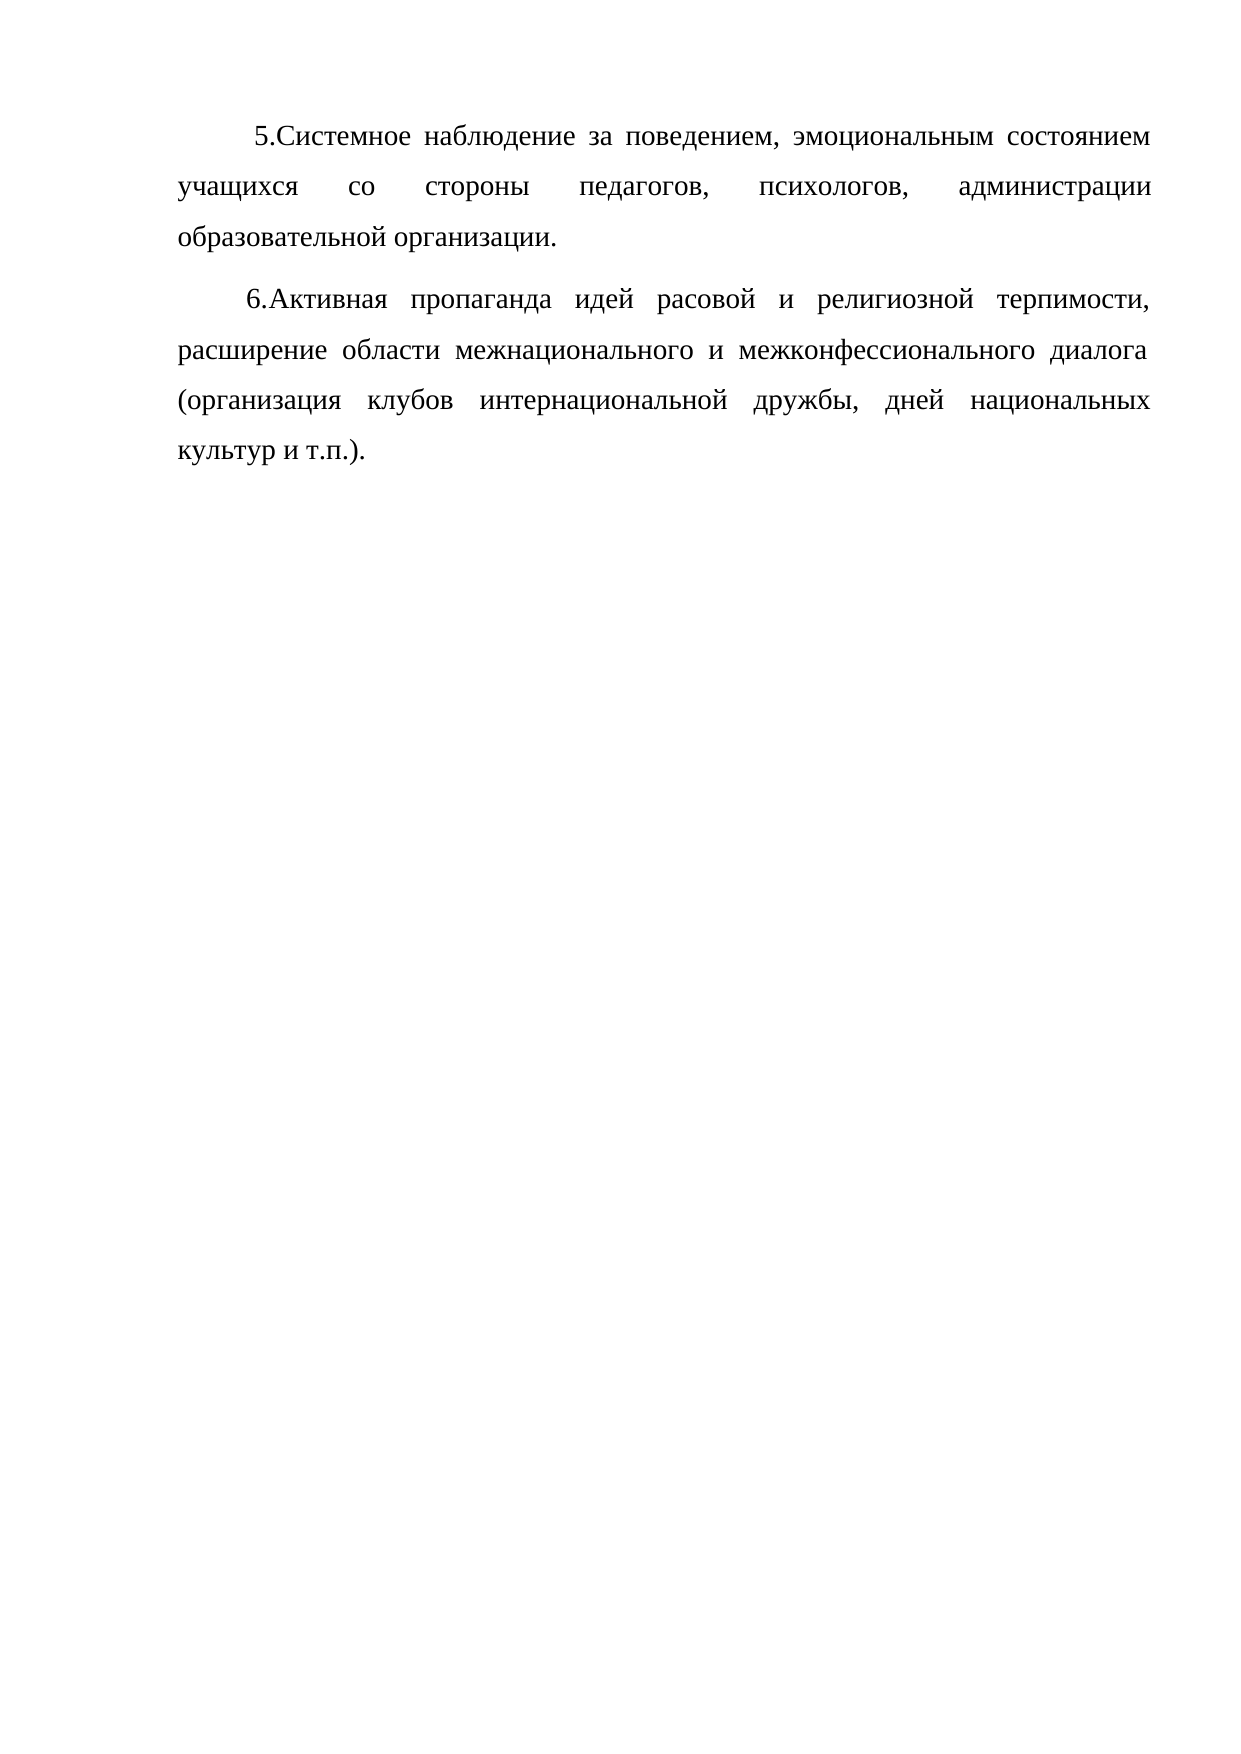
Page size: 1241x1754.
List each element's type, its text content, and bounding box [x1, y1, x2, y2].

text 6.Активная пропаганда идей расовой и религиозной терпимости, расширение области межнационального и межконфессионального диалога [177, 282, 1152, 365]
text 5.Системное наблюдение за поведением, эмоциональным состоянием учащихся со стороны педагогов, психологов, администрации образовательной организации. [177, 118, 1152, 252]
text (организация клубов интернациональной дружбы, дней национальных культур и т.п.). [177, 382, 1152, 466]
